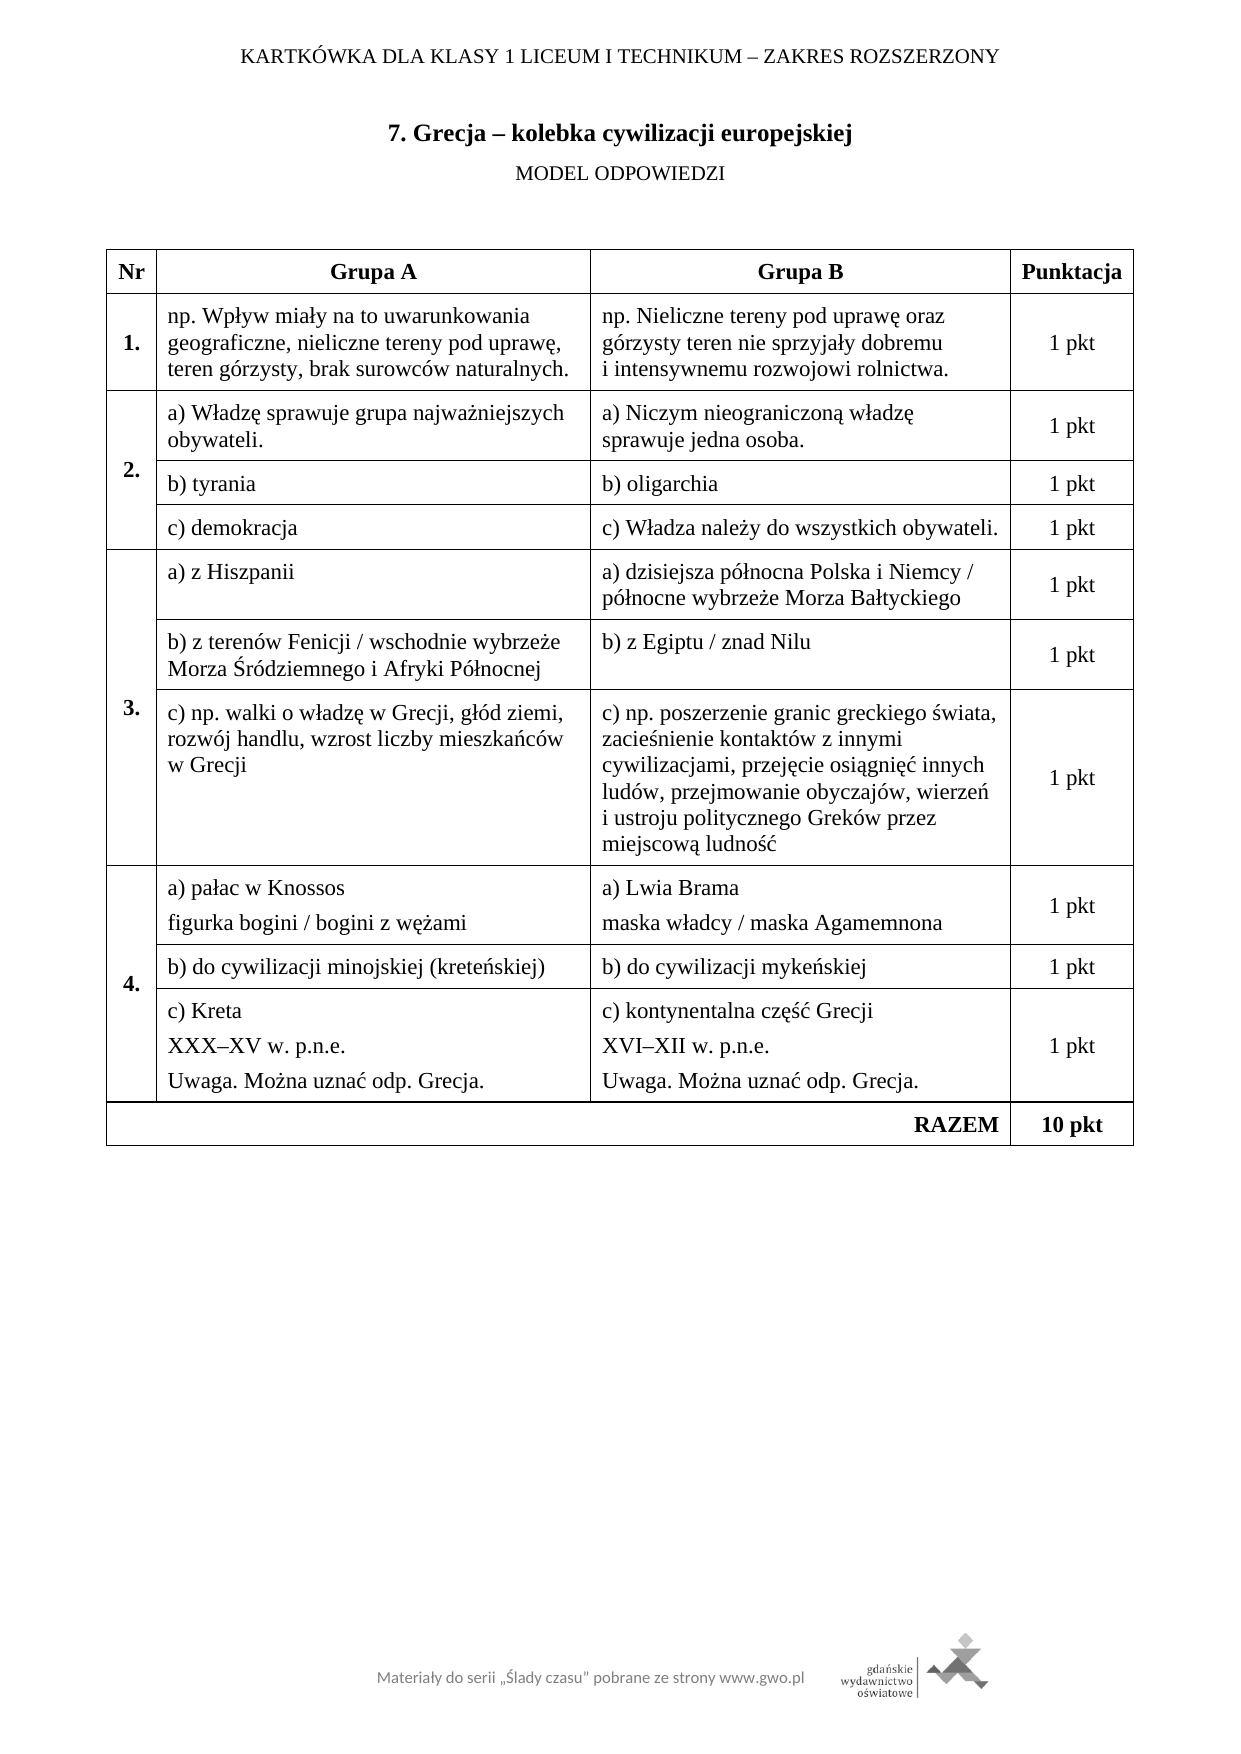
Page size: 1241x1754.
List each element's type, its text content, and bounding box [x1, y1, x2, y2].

table_cell a) z Hiszpanii [157, 550, 590, 619]
table_cell 1 pkt [1011, 989, 1133, 1101]
table_cell 1 pkt [1011, 620, 1133, 689]
table_cell 1 pkt [1011, 461, 1133, 504]
table_cell 10 pkt [1011, 1103, 1133, 1145]
picture [840, 1633, 989, 1698]
table_cell c) kontynentalna część Grecji XVI–XII w. p.n.e. Uwaga. Można uznać odp. Grecja. [591, 989, 1010, 1101]
table_cell c) np. walki o władzę w Grecji, głód ziemi, rozwój handlu, wzrost liczby mieszkańców w Grecji [157, 690, 590, 865]
table_cell 1 pkt [1011, 945, 1133, 988]
table_header Nr [107, 250, 156, 293]
table_cell a) Lwia Brama maska władcy / maska Agamemnona [591, 866, 1010, 944]
table_cell c) Władza należy do wszystkich obywateli. [591, 505, 1010, 548]
text MODEL ODPOWIEDZI [118, 161, 1122, 185]
table_header Punktacja [1011, 250, 1133, 293]
table_header Grupa A [157, 250, 590, 293]
table_cell np. Wpływ miały na to uwarunkowania geograficzne, nieliczne tereny pod uprawę, teren górzysty, brak surowców naturalnych. [157, 294, 590, 390]
text 7. Grecja – kolebka cywilizacji europejskiej [118, 118, 1122, 147]
table_cell 1 pkt [1011, 866, 1133, 944]
table_cell 1 pkt [1011, 294, 1133, 390]
table_cell a) pałac w Knossos figurka bogini / bogini z wężami [157, 866, 590, 944]
table_cell 3. [107, 550, 156, 865]
table_cell b) oligarchia [591, 461, 1010, 504]
table_cell b) tyrania [157, 461, 590, 504]
table_cell c) Kreta XXX–XV w. p.n.e. Uwaga. Można uznać odp. Grecja. [157, 989, 590, 1101]
table_cell b) do cywilizacji minojskiej (kreteńskiej) [157, 945, 590, 988]
table_cell a) Władzę sprawuje grupa najważniejszych obywateli. [157, 391, 590, 460]
table_cell c) np. poszerzenie granic greckiego świata, zacieśnienie kontaktów z innymi cywilizacjami, przejęcie osiągnięć innych ludów, przejmowanie obyczajów, wierzeń i ustroju politycznego Greków przez miejscową ludność [591, 690, 1010, 865]
table_cell c) demokracja [157, 505, 590, 548]
table_cell 1 pkt [1011, 391, 1133, 460]
table_cell 2. [107, 391, 156, 548]
table_cell 1 pkt [1011, 505, 1133, 548]
table_cell b) do cywilizacji mykeńskiej [591, 945, 1010, 988]
table_cell 4. [107, 866, 156, 1101]
table_cell RAZEM [107, 1103, 1010, 1145]
table_cell 1. [107, 294, 156, 390]
table_cell np. Nieliczne tereny pod uprawę oraz górzysty teren nie sprzyjały dobremu i intensywnemu rozwojowi rolnictwa. [591, 294, 1010, 390]
table_cell 1 pkt [1011, 690, 1133, 865]
table_cell a) Niczym nieograniczoną władzę sprawuje jedna osoba. [591, 391, 1010, 460]
table_cell a) dzisiejsza północna Polska i Niemcy / północne wybrzeże Morza Bałtyckiego [591, 550, 1010, 619]
table_cell 1 pkt [1011, 550, 1133, 619]
table_cell b) z Egiptu / znad Nilu [591, 620, 1010, 689]
table_header Grupa B [591, 250, 1010, 293]
table_cell b) z terenów Fenicji / wschodnie wybrzeże Morza Śródziemnego i Afryki Północnej [157, 620, 590, 689]
